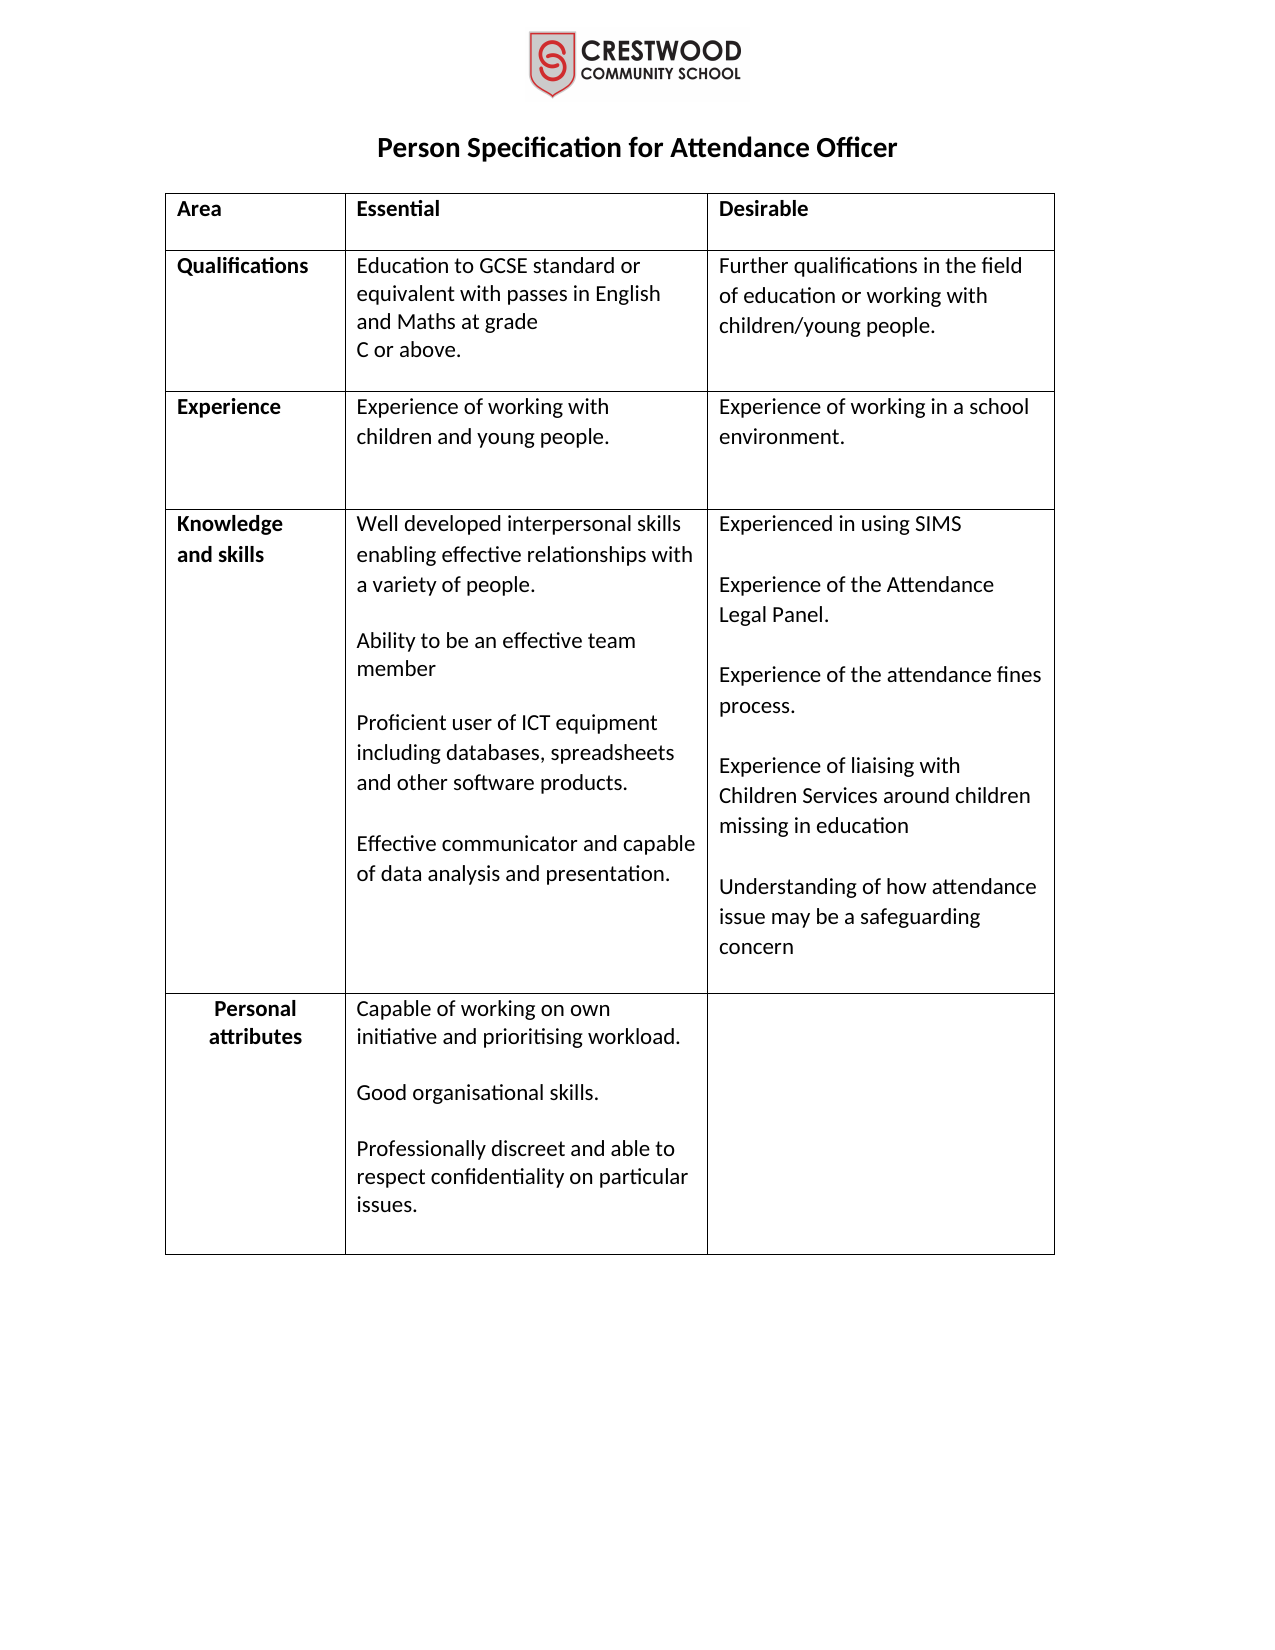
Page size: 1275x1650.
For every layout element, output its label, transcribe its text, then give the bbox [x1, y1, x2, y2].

table_cell Experience of working with children and young people. [346, 392, 707, 508]
table_cell [708, 994, 1054, 1254]
table_header Essential [346, 194, 707, 250]
table_cell Education to GCSE standard or equivalent with passes in English and Maths at grade C or above. [346, 251, 707, 391]
picture [525, 27, 750, 102]
table_cell Knowledge and skills [166, 510, 345, 993]
table_cell Experience of working in a school environment. [708, 392, 1054, 508]
table_cell Further qualifications in the field of education or working with children/young people. [708, 251, 1054, 391]
table_cell Experience [166, 392, 345, 508]
table_header Area [166, 194, 345, 250]
table_cell Qualifications [166, 251, 345, 391]
table_cell Capable of working on own initiative and prioritising workload. Good organisational skills. Professionally discreet and able to respect confidentiality on particular issues. [346, 994, 707, 1254]
text Person Specification for Attendance Officer [187, 129, 1087, 165]
table_cell Experienced in using SIMS Experience of the Attendance Legal Panel. Experience of the attendance fines process. Experience of liaising with Children Services around children missing in education Understanding of how attendance issue may be a safeguarding concern [708, 510, 1054, 993]
table_header Desirable [708, 194, 1054, 250]
table_cell Personal attributes [166, 994, 345, 1254]
table_cell Well developed interpersonal skills enabling effective relationships with a variety of people. Ability to be an effective team member Proficient user of ICT equipment including databases, spreadsheets and other software products. Effective communicator and capable of data analysis and presentation. [346, 510, 707, 993]
